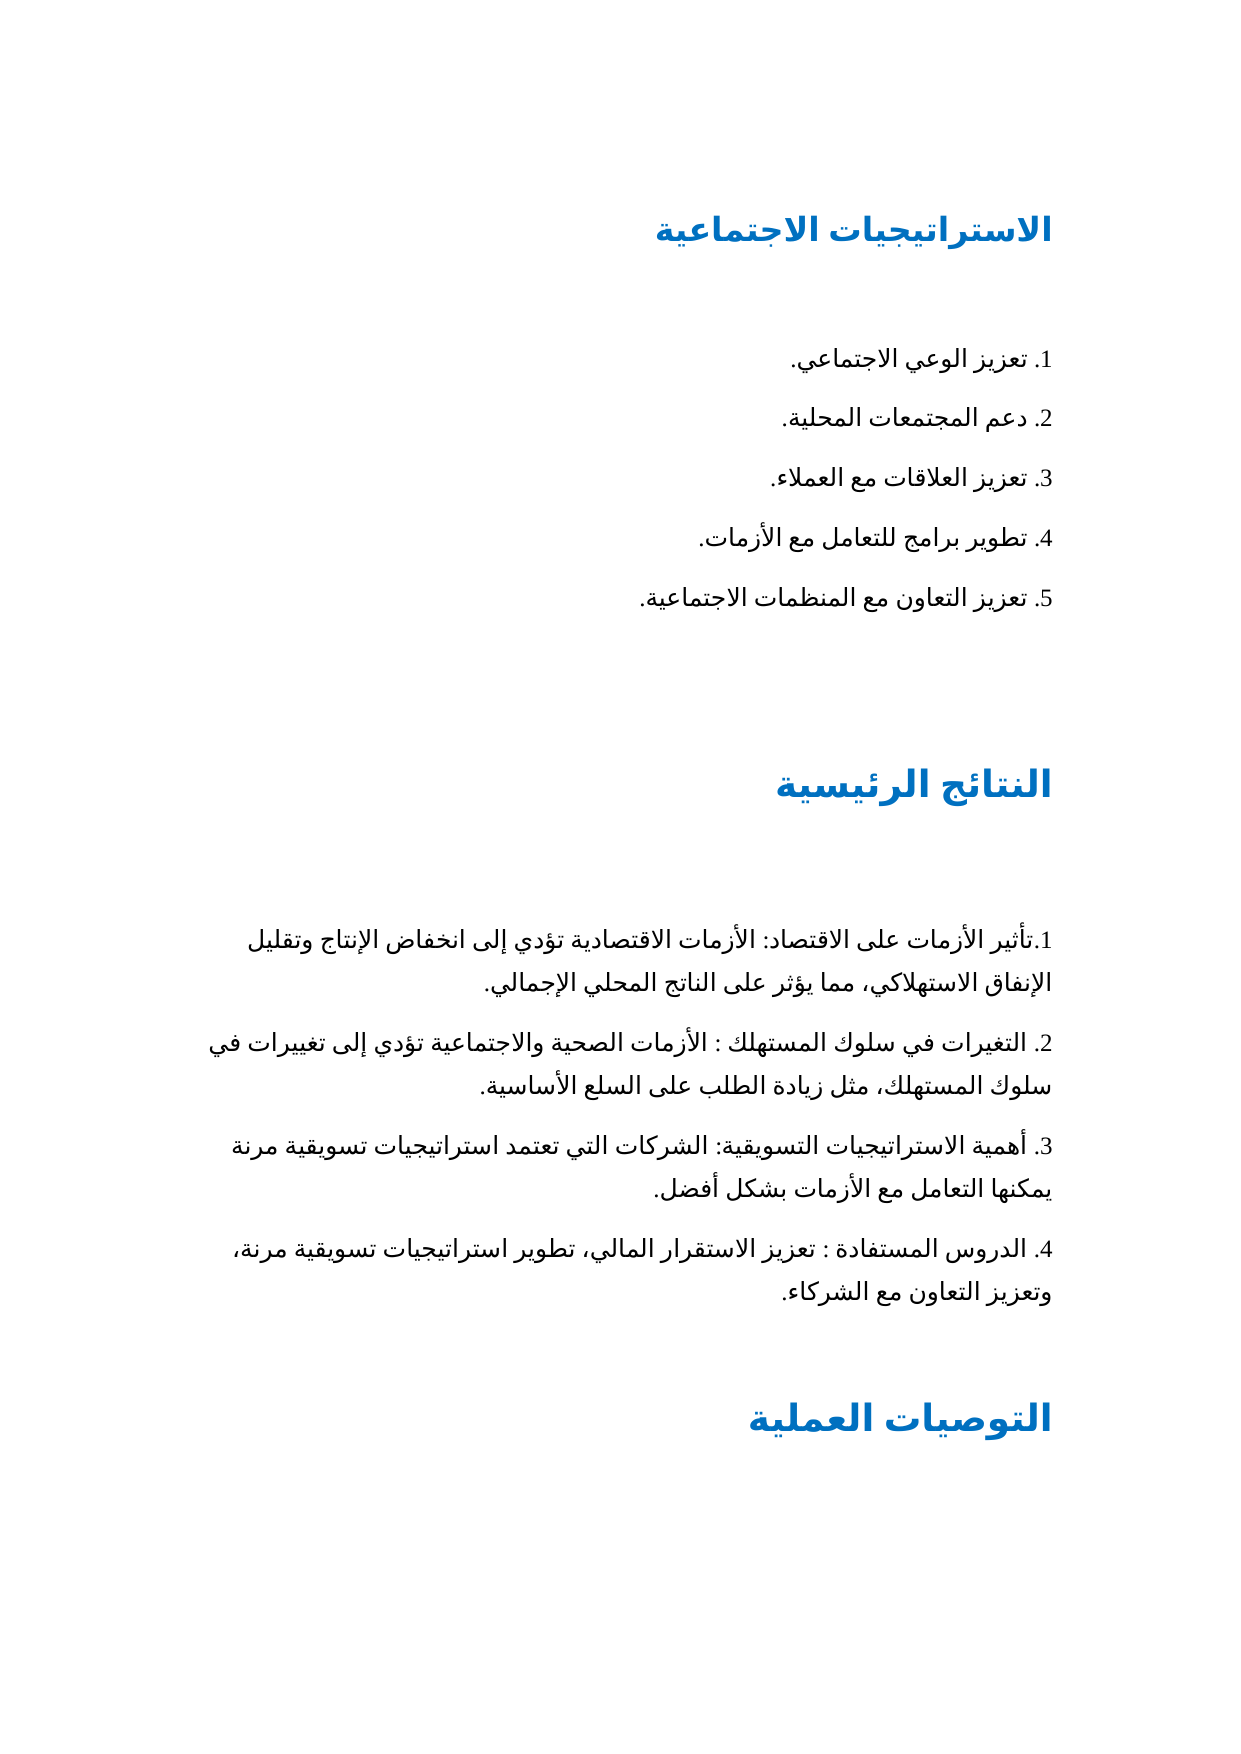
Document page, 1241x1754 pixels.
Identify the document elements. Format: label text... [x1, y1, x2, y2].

text 2. دعم المجتمعات المحلية. [187, 403, 1053, 432]
text 4. تطوير برامج للتعامل مع الأزمات. [187, 523, 1053, 552]
text 1. تعزيز الوعي الاجتماعي. [187, 344, 1053, 372]
text 5. تعزيز التعاون مع المنظمات الاجتماعية. [187, 583, 1053, 612]
text 2. التغيرات في سلوك المستهلك : الأزمات الصحية والاجتماعية تؤدي إلى تغييرات في سلوك المستهلك، مثل زيادة الطلب على السلع الأساسية. [187, 1028, 1053, 1100]
text 1.تأثير الأزمات على الاقتصاد: الأزمات الاقتصادية تؤدي إلى انخفاض الإنتاج وتقليل الإنفاق الاستهلاكي، مما يؤثر على الناتج المحلي الإجمالي. [187, 925, 1053, 997]
text 3. تعزيز العلاقات مع العملاء. [187, 463, 1053, 492]
text الاستراتيجيات الاجتماعية [187, 210, 1053, 248]
text 3. أهمية الاستراتيجيات التسويقية: الشركات التي تعتمد استراتيجيات تسويقية مرنة يمكنها التعامل مع الأزمات بشكل أفضل. [187, 1131, 1053, 1203]
text 4. الدروس المستفادة : تعزيز الاستقرار المالي، تطوير استراتيجيات تسويقية مرنة، وتعزيز التعاون مع الشركاء. [187, 1234, 1053, 1306]
text التوصيات العملية [187, 1396, 1053, 1439]
text النتائج الرئيسية [187, 762, 1053, 805]
